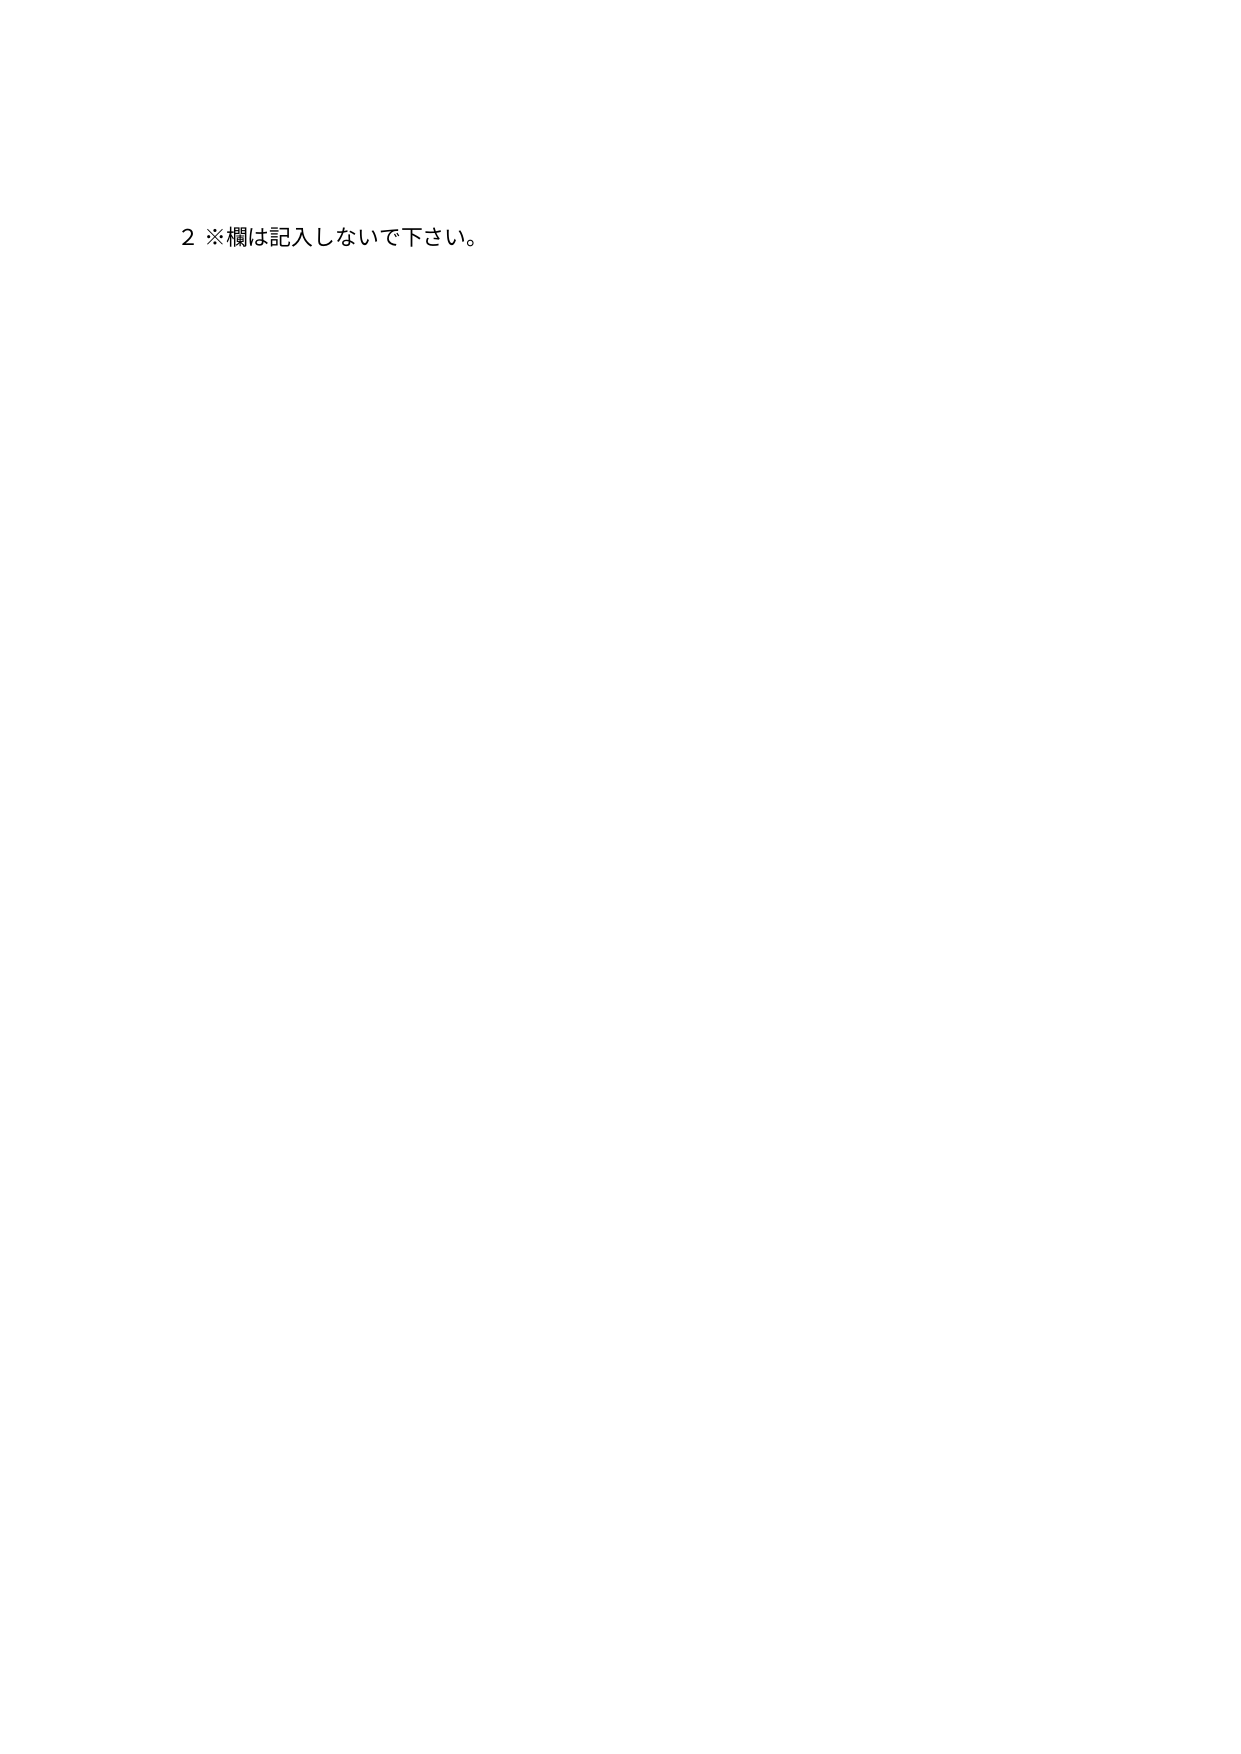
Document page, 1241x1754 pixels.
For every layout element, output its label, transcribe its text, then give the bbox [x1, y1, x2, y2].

text ２ ※欄は記入しないで下さい。 [177, 217, 1063, 254]
